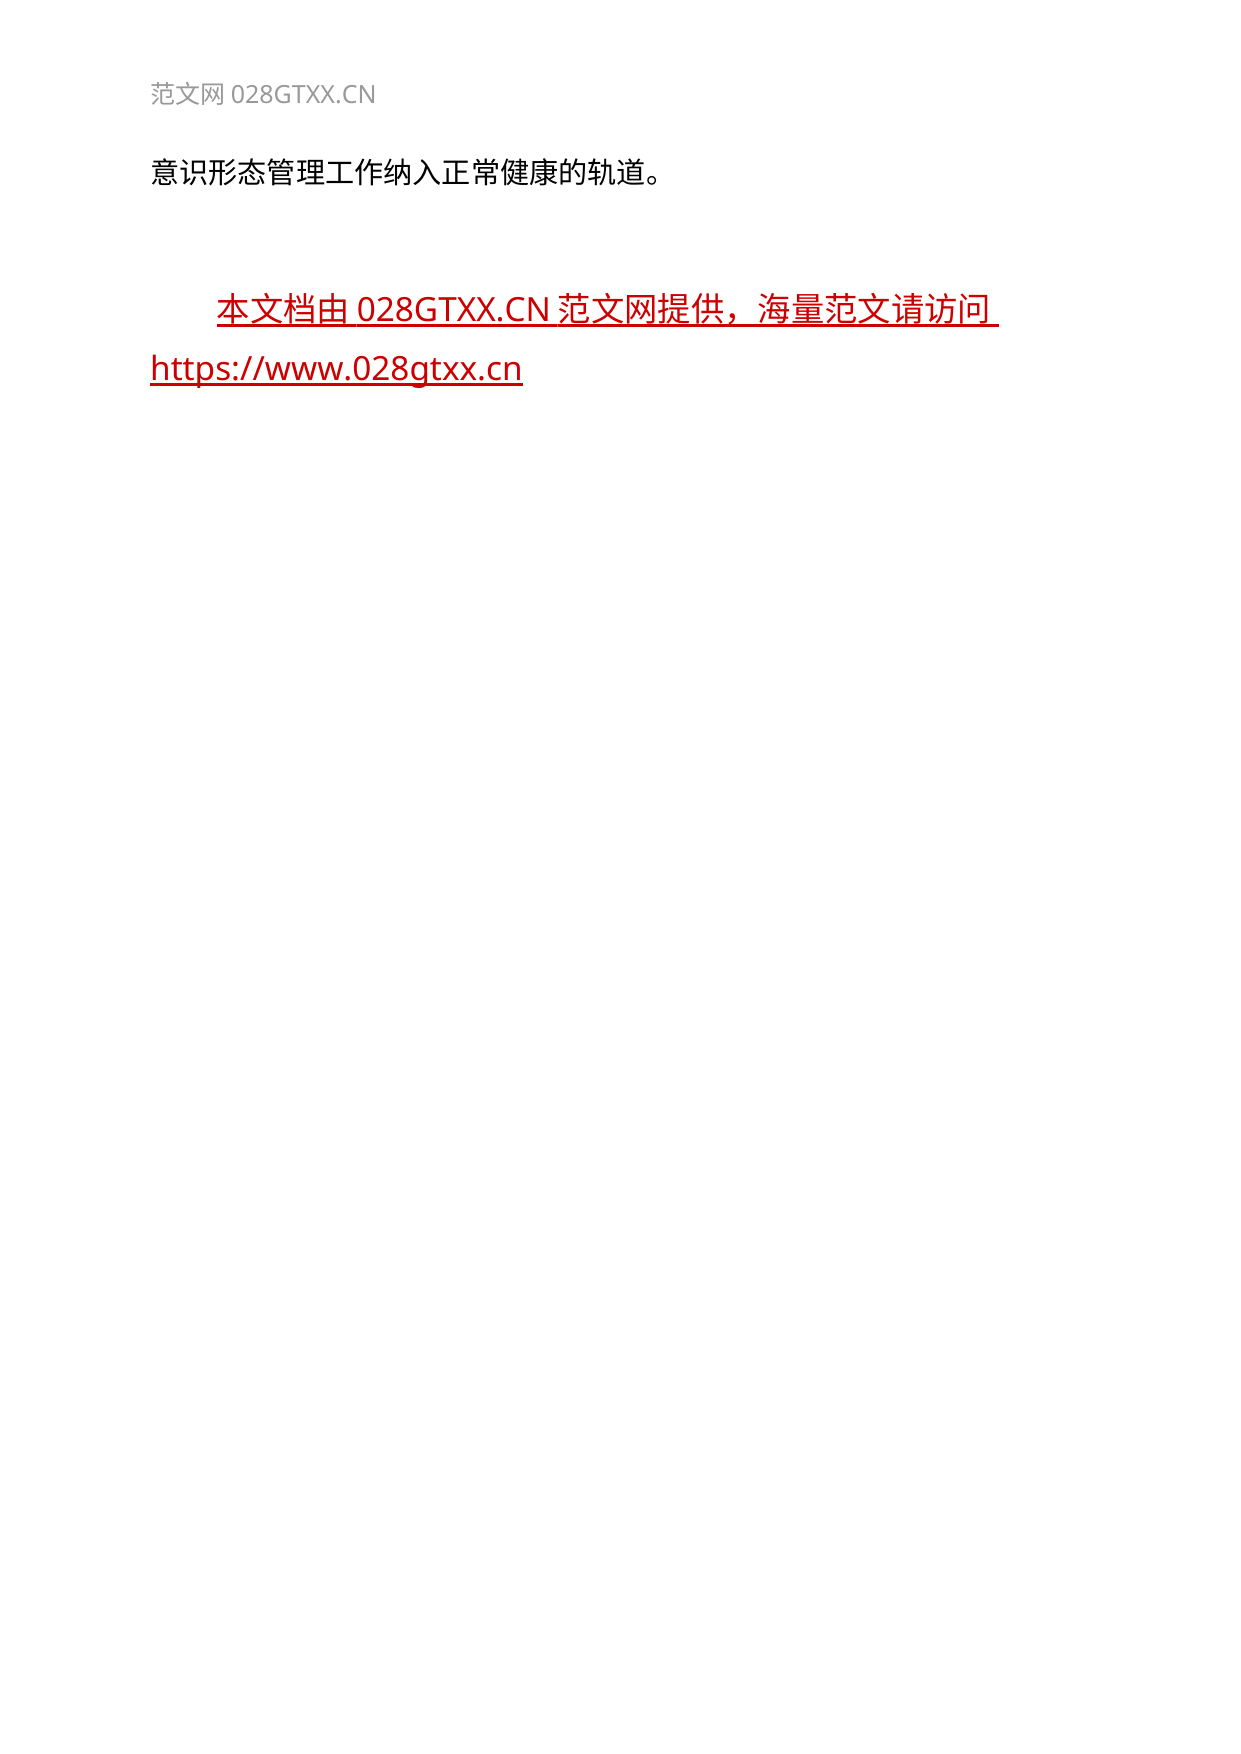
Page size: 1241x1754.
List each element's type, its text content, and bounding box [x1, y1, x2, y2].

text 本文档由028GTXX.CN范文网提供，海量范文请访问 https://www.028gtxx.cn [150, 283, 1090, 390]
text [150, 150, 1090, 192]
